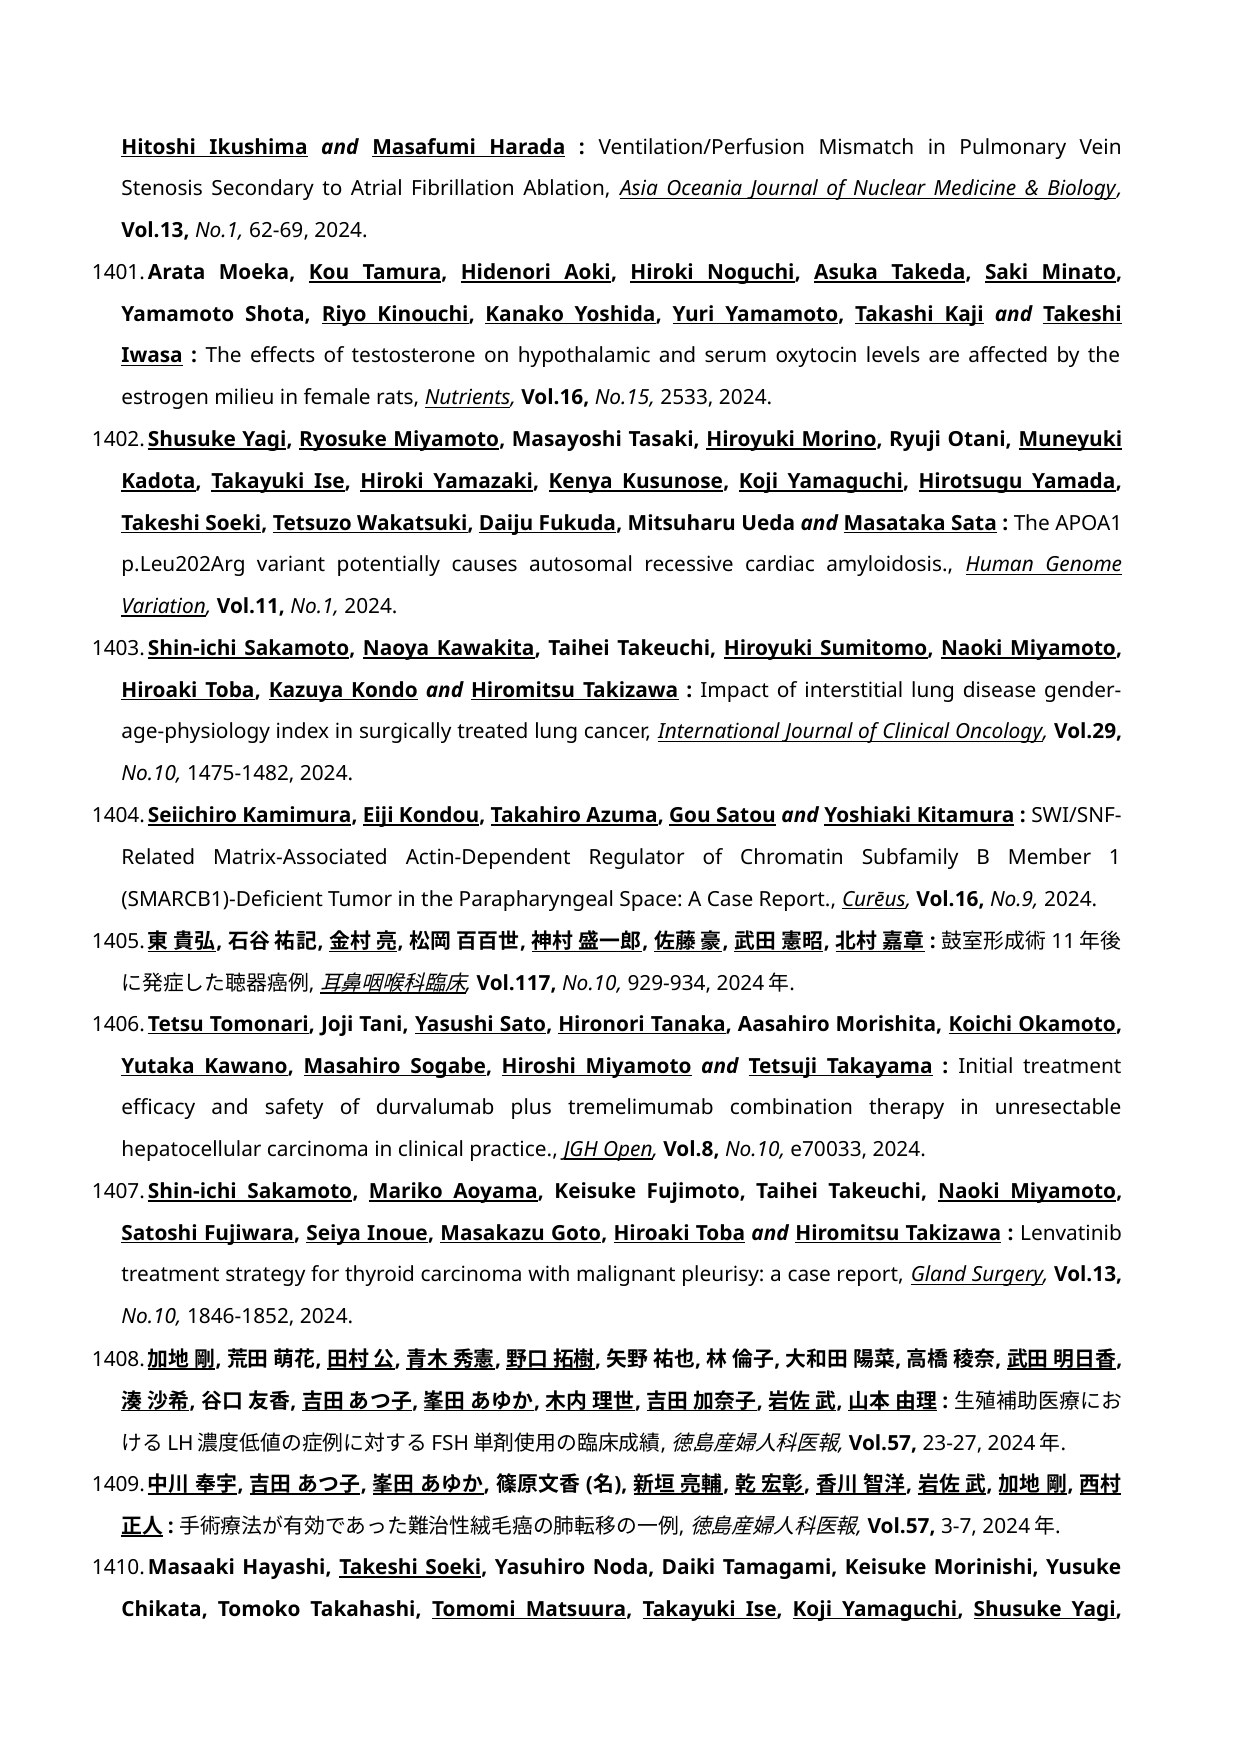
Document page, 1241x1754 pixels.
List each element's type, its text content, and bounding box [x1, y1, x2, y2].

list Tetsu Tomonari, Joji Tani, Yasushi Sato, Hironori Tanaka, Aasahiro Morishita, Koichi Okamoto, Yutaka Kawano, Masahiro Sogabe, Hiroshi Miyamoto and Tetsuji Takayama : Initial treatment efficacy and safety of durvalumab plus tremelimumab combination therapy in unresectable hepatocellular carcinoma in clinical practice., JGH Open, Vol.8, No.10, e70033, 2024. [92, 1002, 1122, 1169]
list Arata Moeka, Kou Tamura, Hidenori Aoki, Hiroki Noguchi, Asuka Takeda, Saki Minato, Yamamoto Shota, Riyo Kinouchi, Kanako Yoshida, Yuri Yamamoto, Takashi Kaji and Takeshi Iwasa : The effects of testosterone on hypothalamic and serum oxytocin levels are affected by the estrogen milieu in female rats, Nutrients, Vol.16, No.15, 2533, 2024. [92, 250, 1122, 417]
list Shin-ichi Sakamoto, Mariko Aoyama, Keisuke Fujimoto, Taihei Takeuchi, Naoki Miyamoto, Satoshi Fujiwara, Seiya Inoue, Masakazu Goto, Hiroaki Toba and Hiromitsu Takizawa : Lenvatinib treatment strategy for thyroid carcinoma with malignant pleurisy: a case report, Gland Surgery, Vol.13, No.10, 1846-1852, 2024. [92, 1169, 1122, 1336]
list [92, 1545, 1122, 1629]
list 加地 剛, 荒田 萌花, 田村 公, 青木 秀憲, 野口 拓樹, 矢野 祐也, 林 倫子, 大和田 陽菜, 高橋 稜奈, 武田 明日香, 湊 沙希, 谷口 友香, 吉田 あつ子, 峯田 あゆか, 木内 理世, 吉田 加奈子, 岩佐 武, 山本 由理 : 生殖補助医療におけるLH濃度低値の症例に対するFSH単剤使用の臨床成績, 徳島産婦人科医報, Vol.57, 23-27, 2024年. [92, 1336, 1122, 1462]
list 東 貴弘, 石谷 祐記, 金村 亮, 松岡 百百世, 神村 盛一郎, 佐藤 豪, 武田 憲昭, 北村 嘉章 : 鼓室形成術11年後に発症した聴器癌例, 耳鼻咽喉科臨床, Vol.117, No.10, 929-934, 2024年. [92, 919, 1122, 1002]
list Shin-ichi Sakamoto, Naoya Kawakita, Taihei Takeuchi, Hiroyuki Sumitomo, Naoki Miyamoto, Hiroaki Toba, Kazuya Kondo and Hiromitsu Takizawa : Impact of interstitial lung disease gender-age-physiology index in surgically treated lung cancer, International Journal of Clinical Oncology, Vol.29, No.10, 1475-1482, 2024. [92, 626, 1122, 793]
list Shusuke Yagi, Ryosuke Miyamoto, Masayoshi Tasaki, Hiroyuki Morino, Ryuji Otani, Muneyuki Kadota, Takayuki Ise, Hiroki Yamazaki, Kenya Kusunose, Koji Yamaguchi, Hirotsugu Yamada, Takeshi Soeki, Tetsuzo Wakatsuki, Daiju Fukuda, Mitsuharu Ueda and Masataka Sata : The APOA1 p.Leu202Arg variant potentially causes autosomal recessive cardiac amyloidosis., Human Genome Variation, Vol.11, No.1, 2024. [92, 417, 1122, 626]
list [92, 125, 1122, 250]
list Seiichiro Kamimura, Eiji Kondou, Takahiro Azuma, Gou Satou and Yoshiaki Kitamura : SWI/SNF-Related Matrix-Associated Actin-Dependent Regulator of Chromatin Subfamily B Member 1 (SMARCB1)-Deficient Tumor in the Parapharyngeal Space: A Case Report., Curēus, Vol.16, No.9, 2024. [92, 793, 1122, 919]
list 中川 奉宇, 吉田 あつ子, 峯田 あゆか, 篠原文香 (名), 新垣 亮輔, 乾 宏彰, 香川 智洋, 岩佐 武, 加地 剛, 西村 正人 : 手術療法が有効であった難治性絨毛癌の肺転移の一例, 徳島産婦人科医報, Vol.57, 3-7, 2024年. [92, 1462, 1122, 1545]
